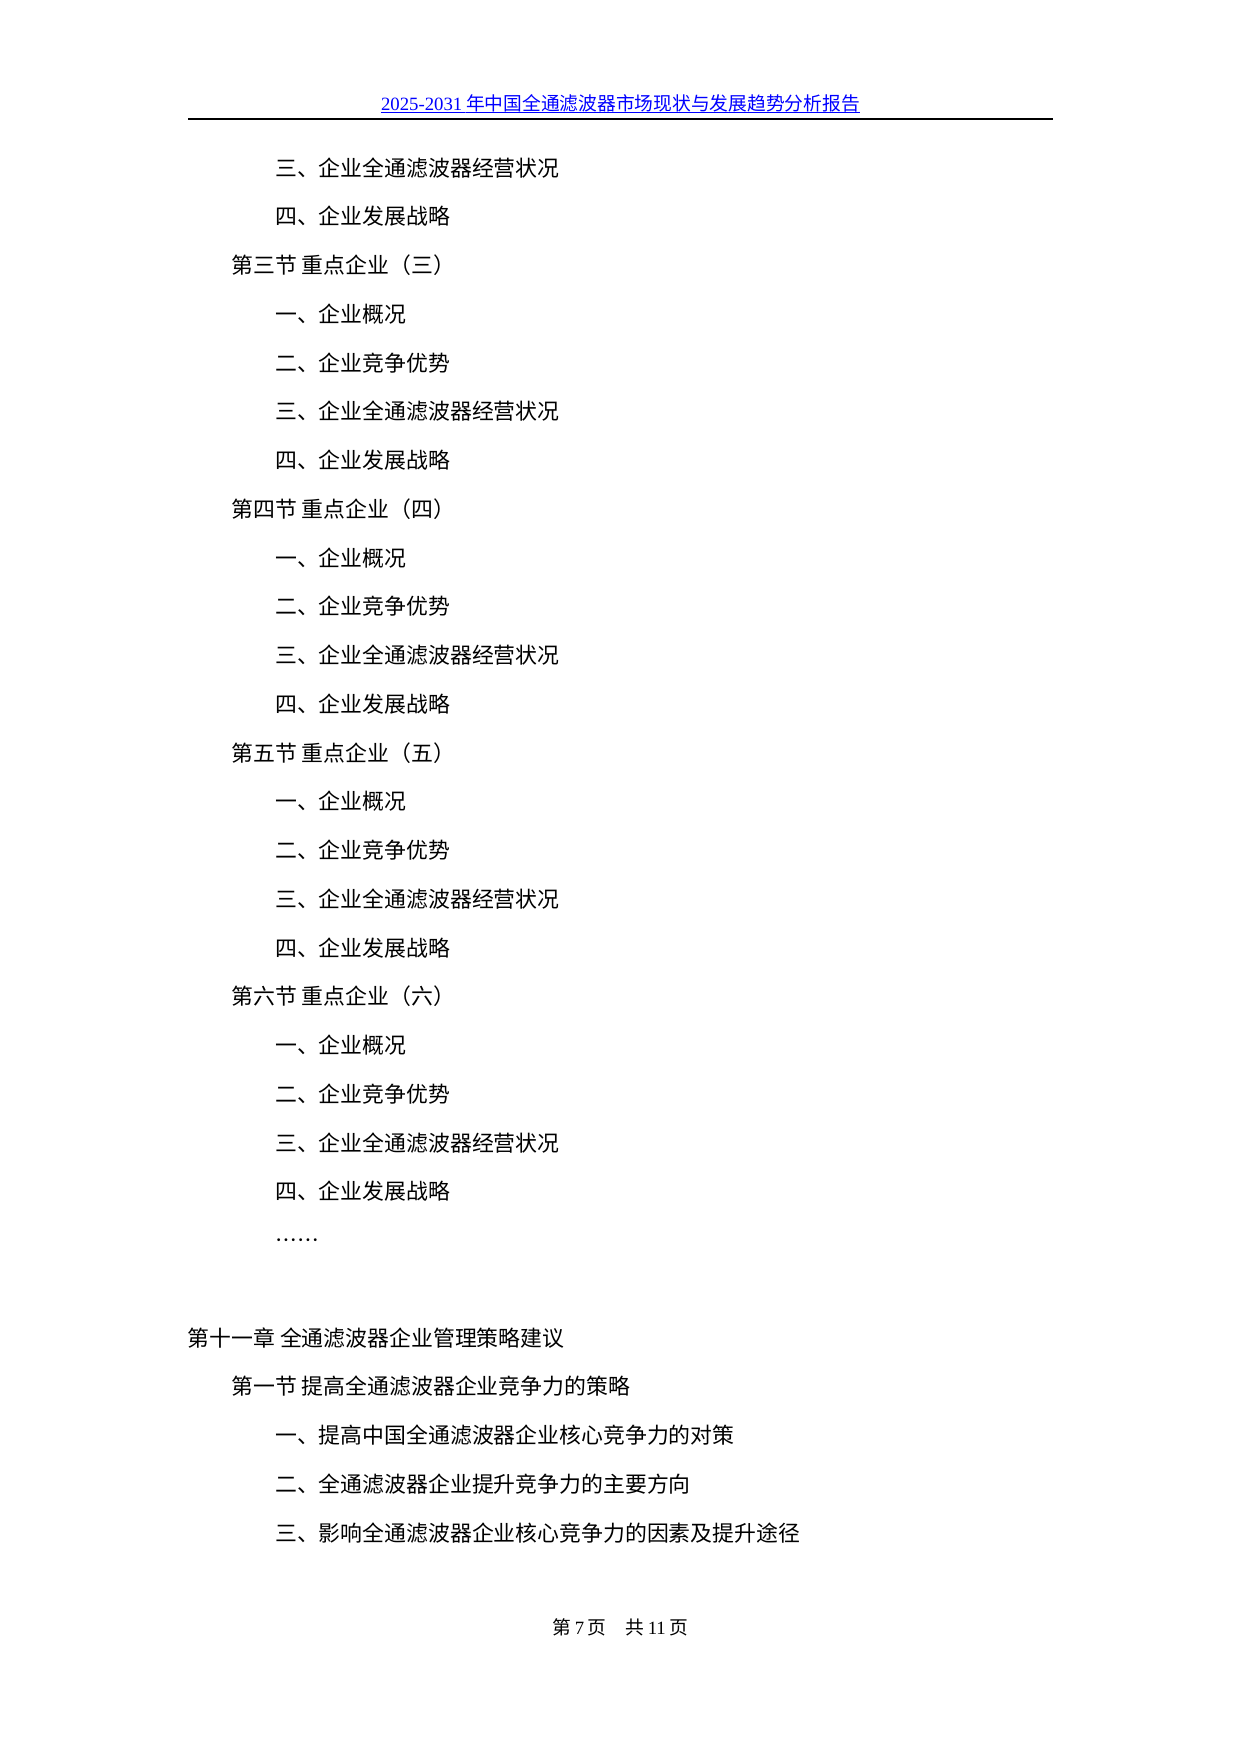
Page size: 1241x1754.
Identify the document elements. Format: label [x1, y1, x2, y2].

text [187, 150, 1053, 1548]
